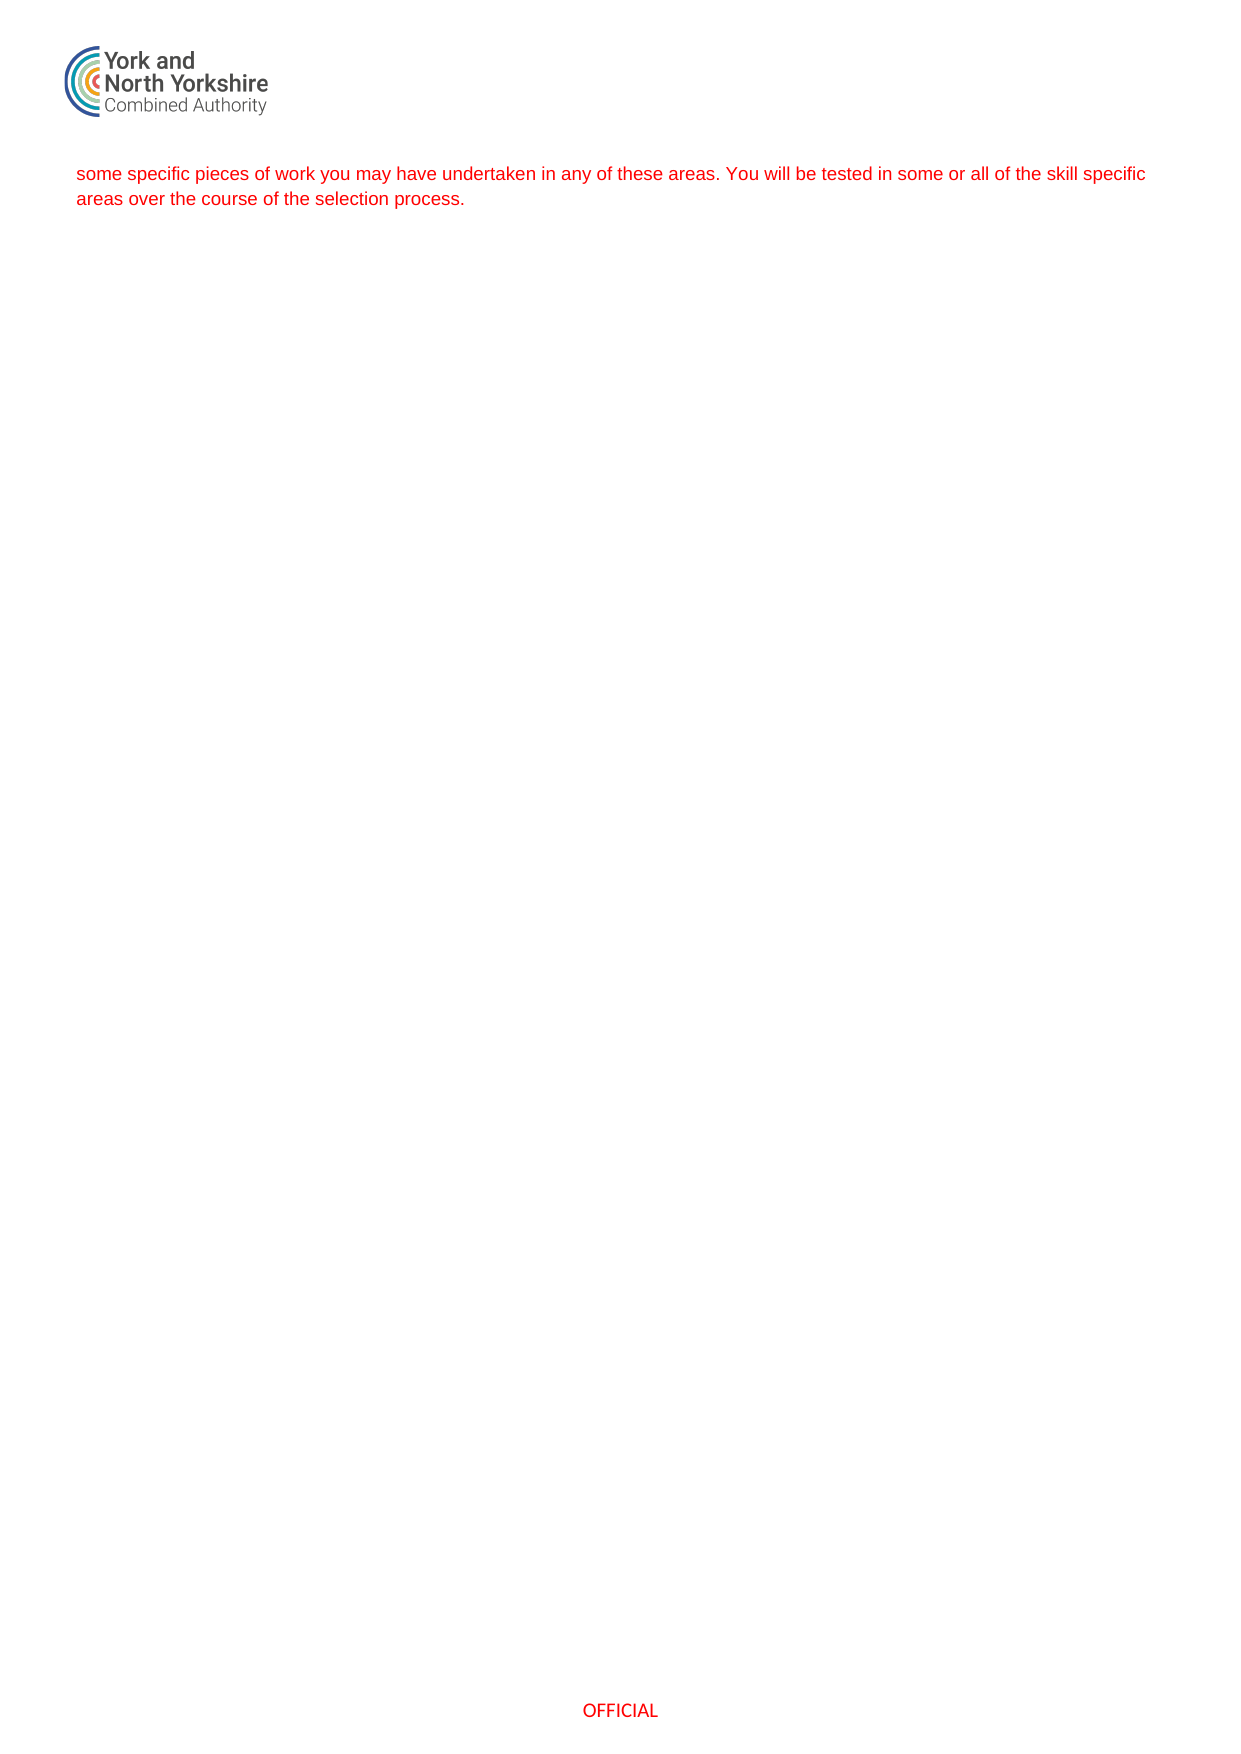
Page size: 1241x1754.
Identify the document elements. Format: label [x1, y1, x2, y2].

text [76, 162, 1184, 209]
picture [64, 46, 268, 117]
